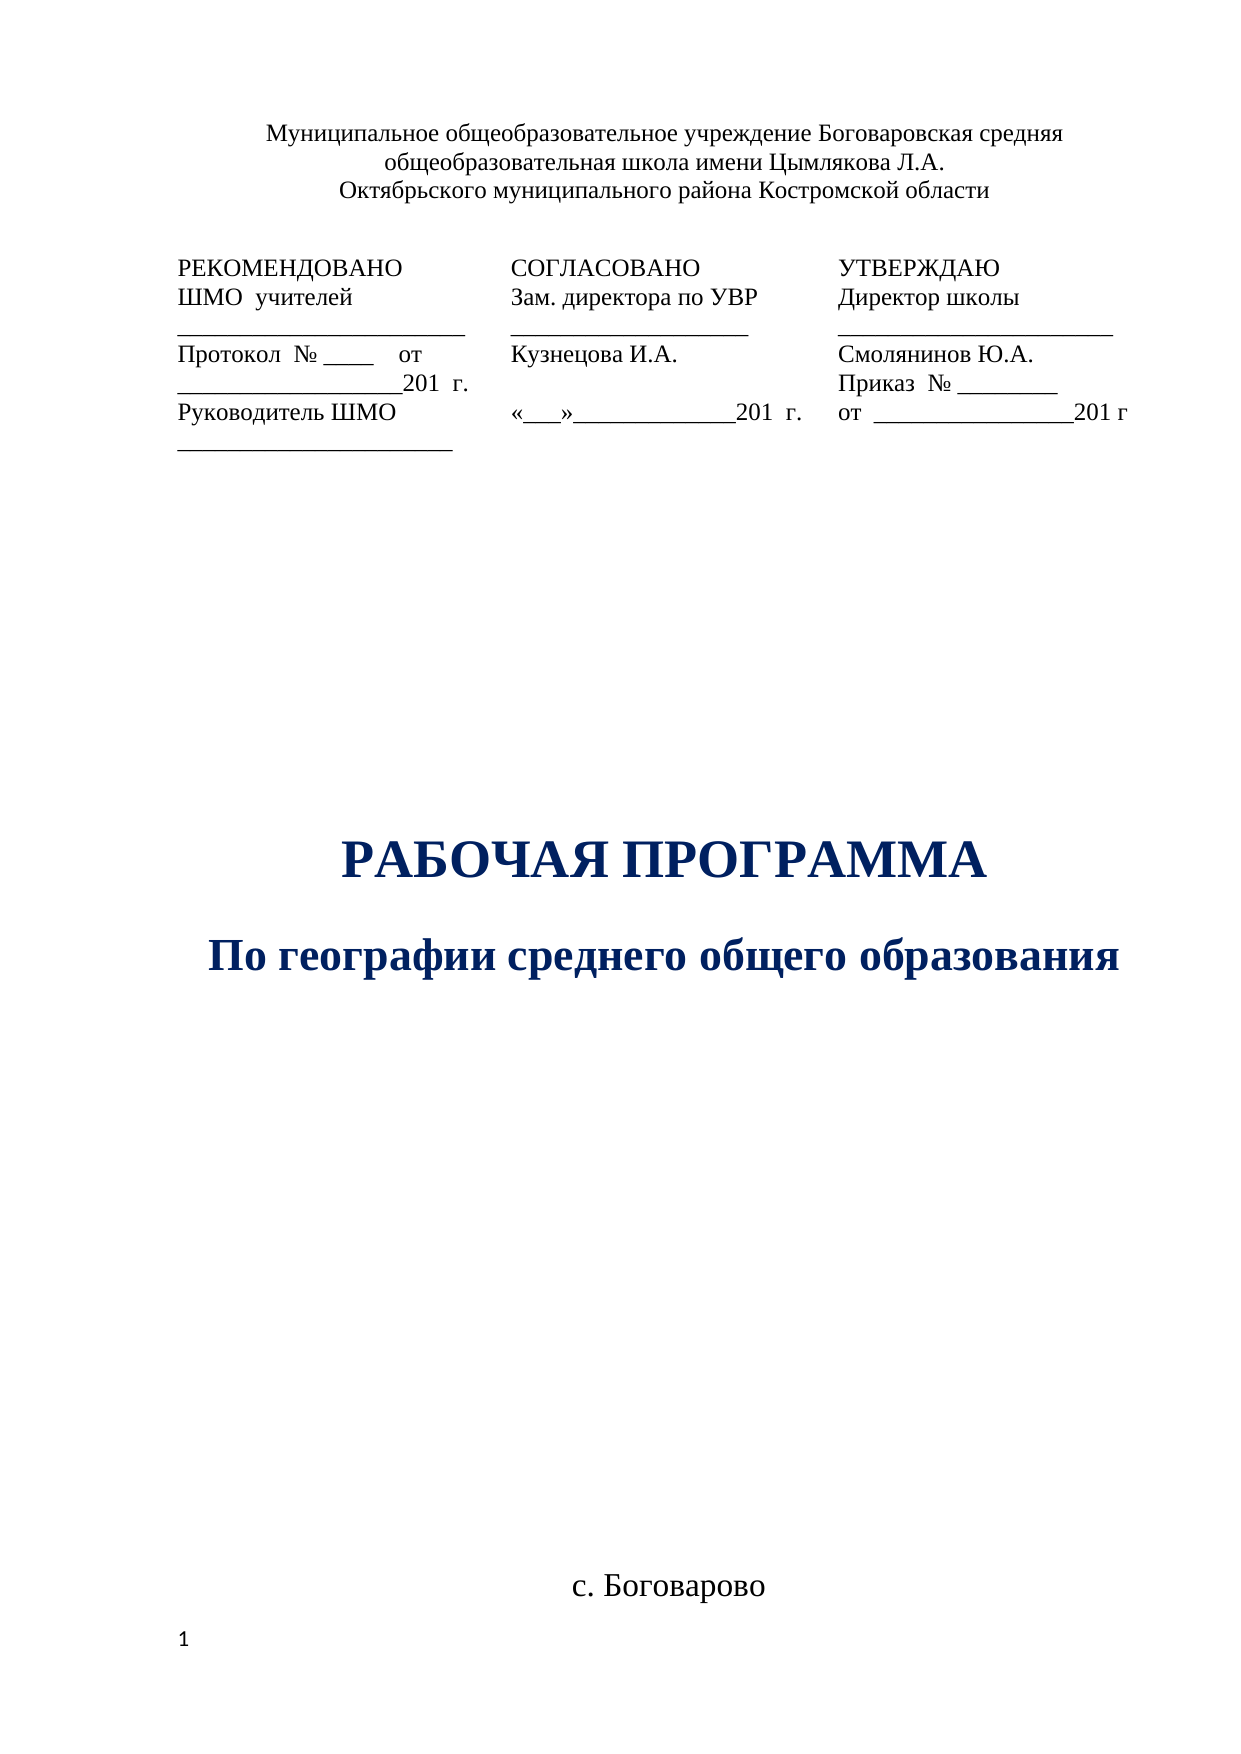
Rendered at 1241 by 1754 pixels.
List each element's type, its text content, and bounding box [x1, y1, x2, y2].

text По географии среднего общего образования [177, 927, 1152, 980]
text Октябрьского муниципального района Костромской области [177, 176, 1152, 204]
table_header РЕКОМЕНДОВАНО ШМО учителей _______________________ Протокол № ____ от __________________201 г. Руководитель ШМО ______________________ [166, 253, 499, 473]
text Муниципальное общеобразовательное учреждение Боговаровская средняя общеобразовательная школа имени Цымлякова Л.А. [177, 118, 1152, 176]
text РАБОЧАЯ ПРОГРАММА [177, 827, 1152, 889]
table_header УТВЕРЖДАЮ Директор школы ______________________ Смолянинов Ю.А. Приказ № ________ от ________________201 г [827, 253, 1163, 473]
table_header СОГЛАСОВАНО Зам. директора по УВР ___________________ Кузнецова И.А. «___»_____________201 г. [499, 253, 827, 473]
text с. Боговарово [177, 1565, 1152, 1603]
